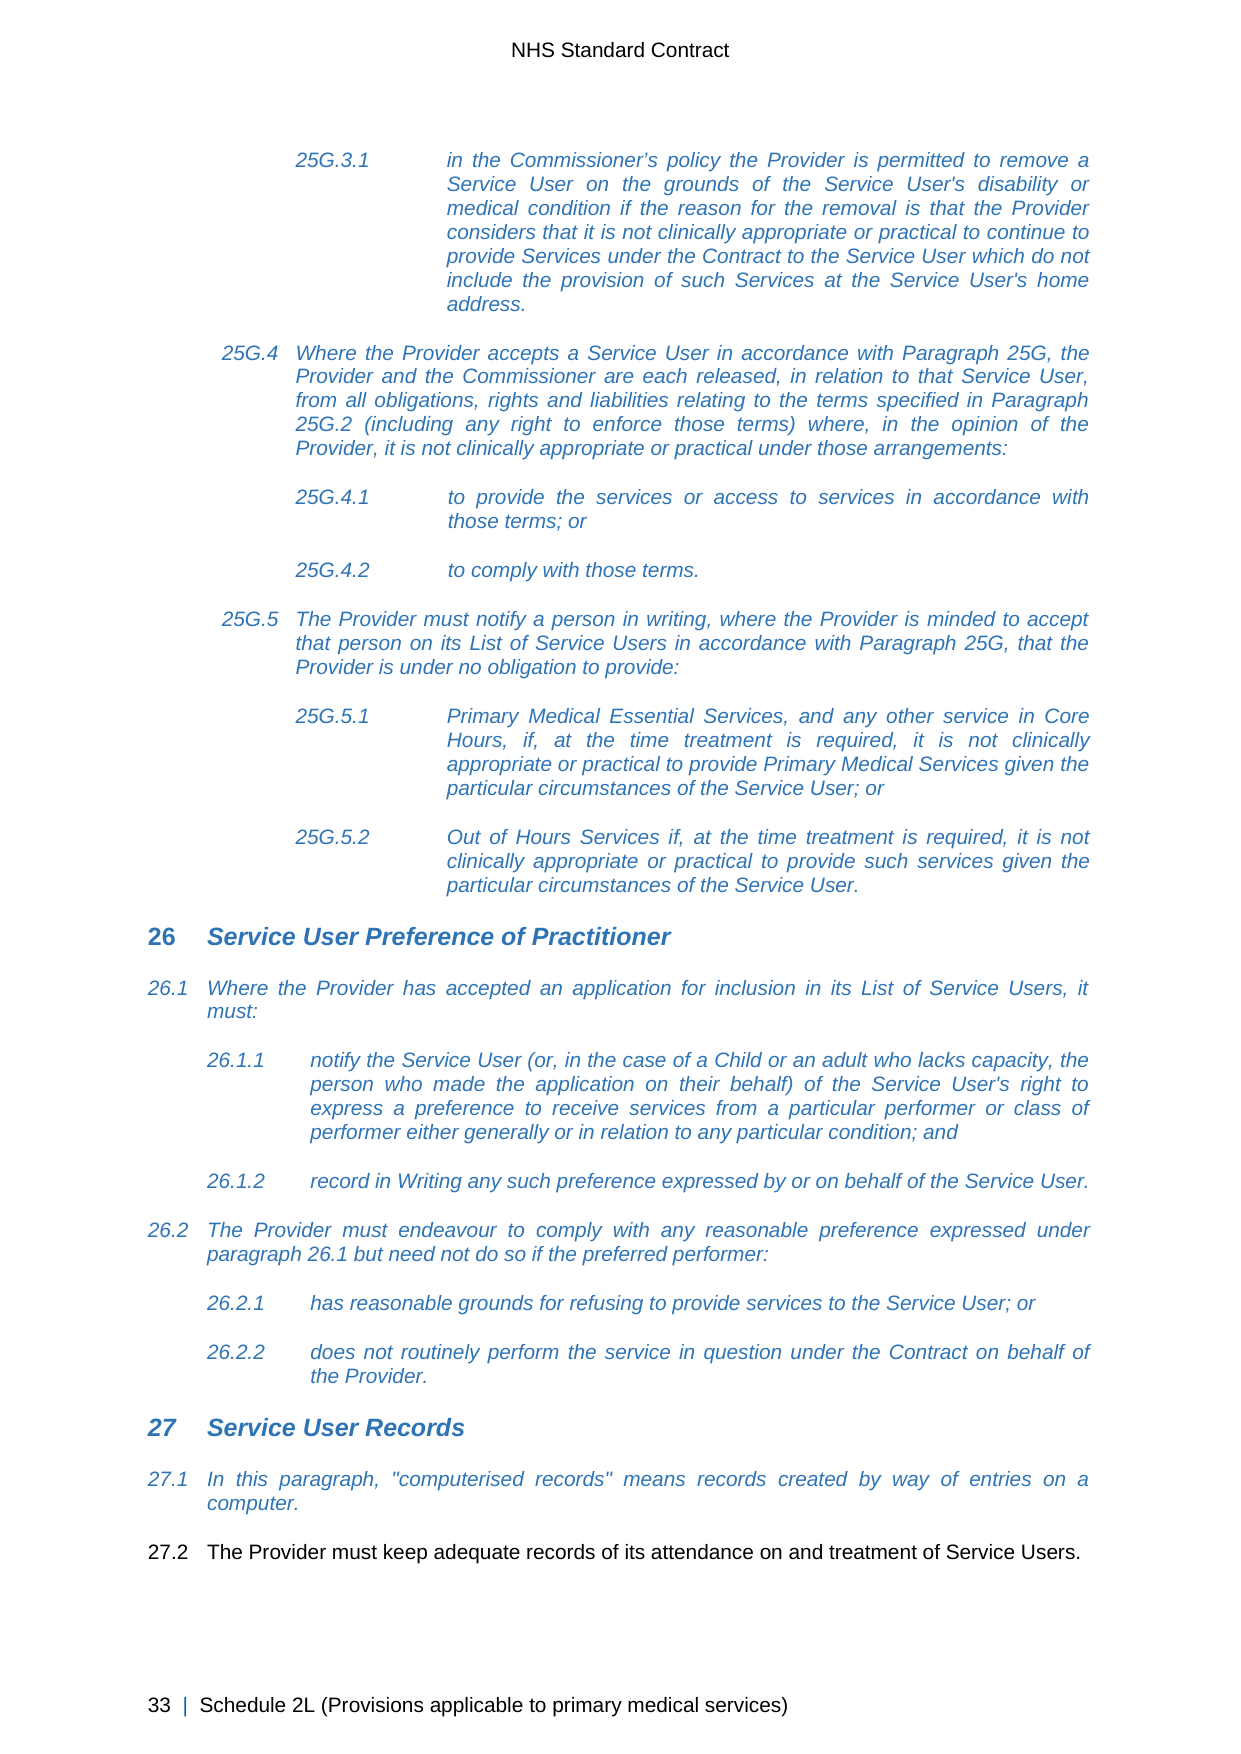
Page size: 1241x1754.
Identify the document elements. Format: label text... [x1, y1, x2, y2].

list 26.2.2 does not routinely perform the service in question under the Contract on behalf of the Provider. [207, 1340, 1092, 1388]
text 25G.4.2 to comply with those terms. [295, 558, 1092, 582]
list 26.2.1 has reasonable grounds for refusing to provide services to the Service User; or [207, 1291, 1092, 1315]
list 26.1.1 notify the Service User (or, in the case of a Child or an adult who lacks capacity, the person who made the application on their behalf) of the Service User's right to express a preference to receive services from a particular performer or class of performer either generally or in relation to any particular condition; and [207, 1048, 1092, 1144]
subtitle Service User Preference of Practitioner [148, 922, 1092, 950]
list 27.1 In this paragraph, "computerised records" means records created by way of entries on a computer. [148, 1467, 1092, 1514]
subtitle 27 Service User Records [148, 1413, 1092, 1442]
text 25G.5 The Provider must notify a person in writing, where the Provider is minded to accept that person on its List of Service Users in accordance with Paragraph 25G, that the Provider is under no obligation to provide: [222, 607, 1092, 679]
text 25G.3.1 in the Commissioner’s policy the Provider is permitted to remove a Service User on the grounds of the Service User's disability or medical condition if the reason for the removal is that the Provider considers that it is not clinically appropriate or practical to continue to provide Services under the Contract to the Service User which do not include the provision of such Services at the Service User's home address. [295, 148, 1092, 315]
text 25G.4.1 to provide the services or access to services in accordance with those terms; or [295, 485, 1092, 533]
list 27.2 The Provider must keep adequate records of its attendance on and treatment of Service Users. [148, 1539, 1092, 1563]
list 26.1 Where the Provider has accepted an application for inclusion in its List of Service Users, it must: [148, 975, 1092, 1023]
text 25G.5.2 Out of Hours Services if, at the time treatment is required, it is not clinically appropriate or practical to provide such services given the particular circumstances of the Service User. [295, 825, 1092, 897]
text 25G.4 Where the Provider accepts a Service User in accordance with Paragraph 25G, the Provider and the Commissioner are each released, in relation to that Service User, from all obligations, rights and liabilities relating to the terms specified in Paragraph 25G.2 (including any right to enforce those terms) where, in the opinion of the Provider, it is not clinically appropriate or practical under those arrangements: [222, 340, 1092, 460]
text 25G.5.1 Primary Medical Essential Services, and any other service in Core Hours, if, at the time treatment is required, it is not clinically appropriate or practical to provide Primary Medical Services given the particular circumstances of the Service User; or [295, 704, 1092, 800]
list 26.2 The Provider must endeavour to comply with any reasonable preference expressed under paragraph 26.1 but need not do so if the preferred performer: [148, 1218, 1092, 1266]
list 26.1.2 record in Writing any such preference expressed by or on behalf of the Service User. [207, 1169, 1092, 1193]
